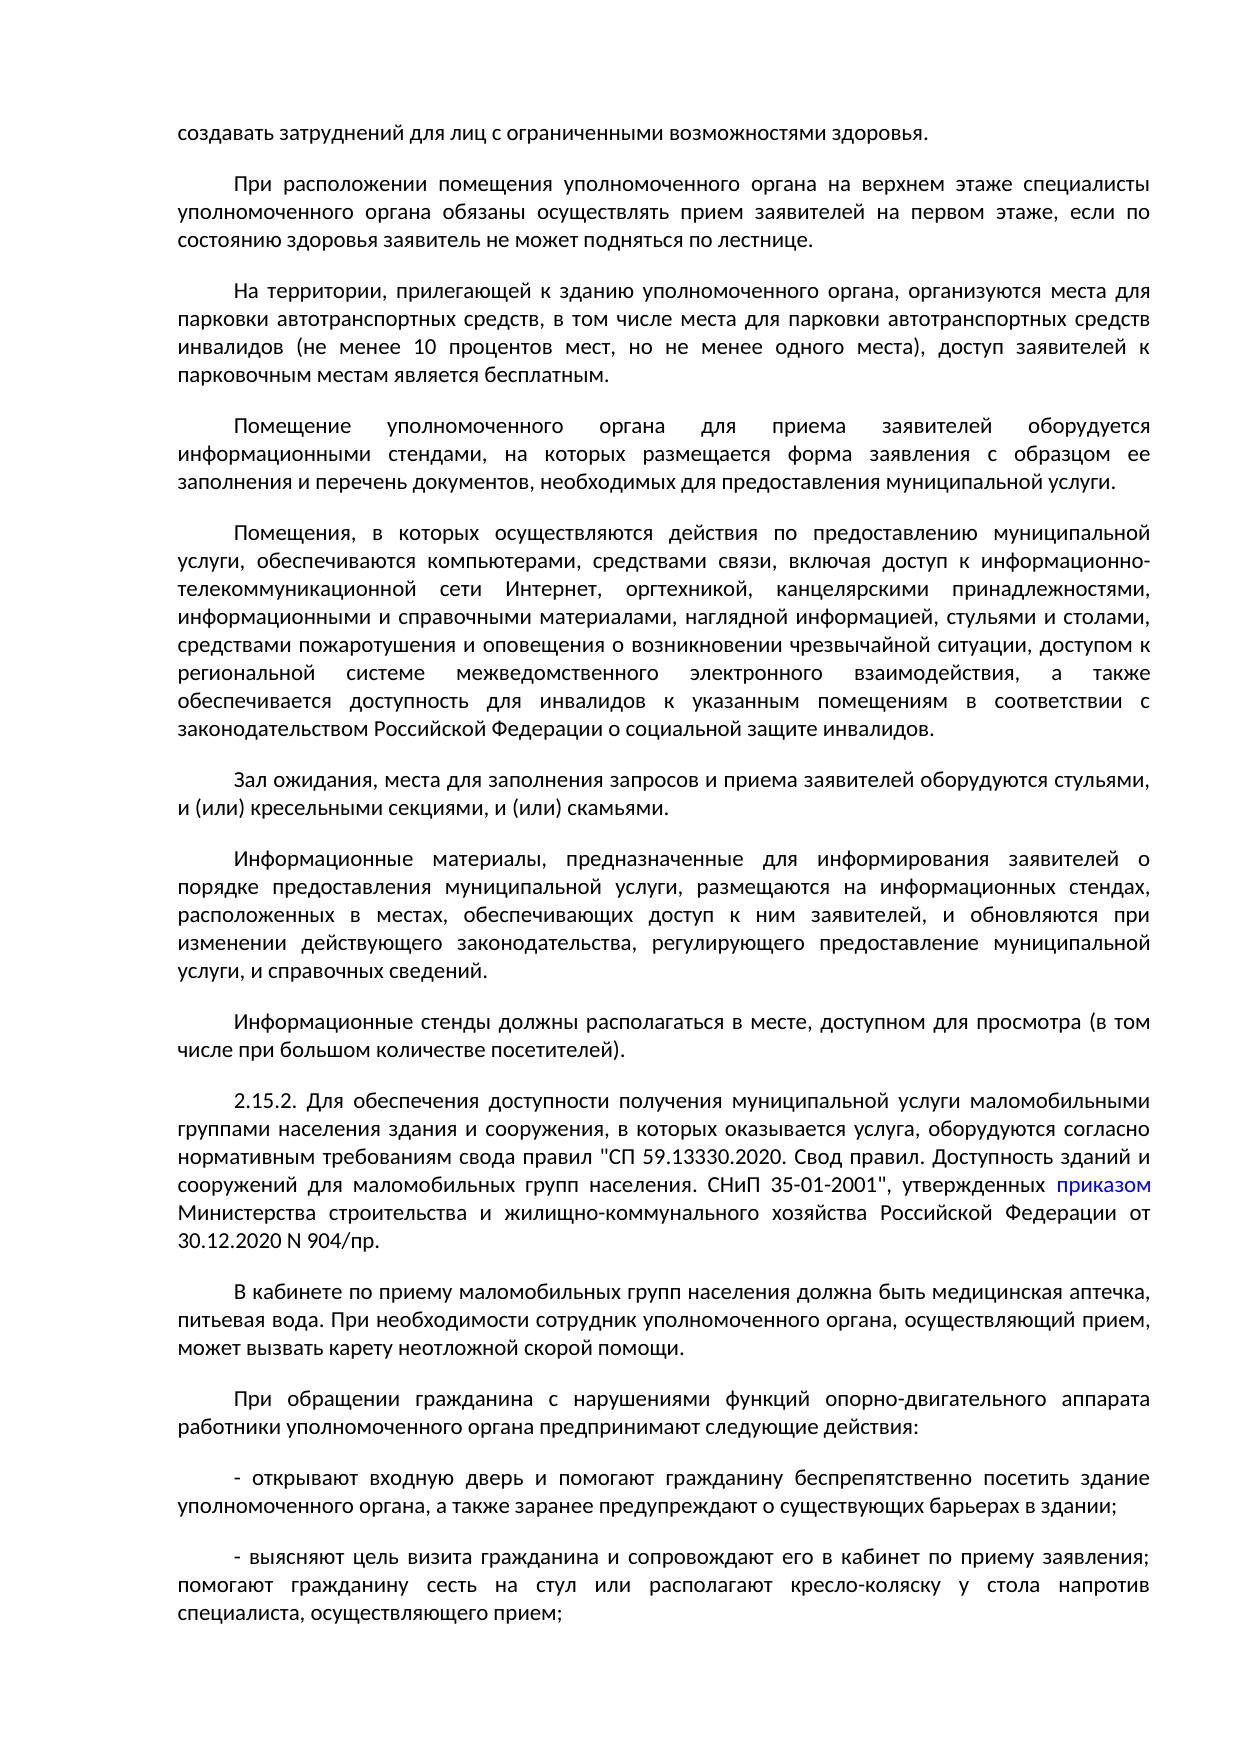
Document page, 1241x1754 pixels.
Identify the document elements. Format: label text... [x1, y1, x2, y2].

text На территории, прилегающей к зданию уполномоченного органа, организуются места для парковки автотранспортных средств, в том числе места для парковки автотранспортных средств инвалидов (не менее 10 процентов мест, но не менее одного места), доступ заявителей к парковочным местам является бесплатным. [177, 276, 1152, 388]
text - выясняют цель визита гражданина и сопровождают его в кабинет по приему заявления; помогают гражданину сесть на стул или располагают кресло-коляску у стола напротив специалиста, осуществляющего прием; [177, 1542, 1152, 1626]
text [177, 118, 1152, 146]
text При обращении гражданина с нарушениями функций опорно-двигательного аппарата работники уполномоченного органа предпринимают следующие действия: [177, 1384, 1152, 1440]
text Зал ожидания, места для заполнения запросов и приема заявителей оборудуются стульями, и (или) кресельными секциями, и (или) скамьями. [177, 765, 1152, 821]
text Помещения, в которых осуществляются действия по предоставлению муниципальной услуги, обеспечиваются компьютерами, средствами связи, включая доступ к информационно-телекоммуникационной сети Интернет, оргтехникой, канцелярскими принадлежностями, информационными и справочными материалами, наглядной информацией, стульями и столами, средствами пожаротушения и оповещения о возникновении чрезвычайной ситуации, доступом к региональной системе межведомственного электронного взаимодействия, а также обеспечивается доступность для инвалидов к указанным помещениям в соответствии с законодательством Российской Федерации о социальной защите инвалидов. [177, 518, 1152, 742]
text - открывают входную дверь и помогают гражданину беспрепятственно посетить здание уполномоченного органа, а также заранее предупреждают о существующих барьерах в здании; [177, 1463, 1152, 1519]
text В кабинете по приему маломобильных групп населения должна быть медицинская аптечка, питьевая вода. При необходимости сотрудник уполномоченного органа, осуществляющий прием, может вызвать карету неотложной скорой помощи. [177, 1277, 1152, 1361]
text Информационные материалы, предназначенные для информирования заявителей о порядке предоставления муниципальной услуги, размещаются на информационных стендах, расположенных в местах, обеспечивающих доступ к ним заявителей, и обновляются при изменении действующего законодательства, регулирующего предоставление муниципальной услуги, и справочных сведений. [177, 844, 1152, 984]
text Информационные стенды должны располагаться в месте, доступном для просмотра (в том числе при большом количестве посетителей). [177, 1007, 1152, 1063]
text Помещение уполномоченного органа для приема заявителей оборудуется информационными стендами, на которых размещается форма заявления с образцом ее заполнения и перечень документов, необходимых для предоставления муниципальной услуги. [177, 411, 1152, 495]
text 2.15.2. Для обеспечения доступности получения муниципальной услуги маломобильными группами населения здания и сооружения, в которых оказывается услуга, оборудуются согласно нормативным требованиям свода правил "СП 59.13330.2020. Свод правил. Доступность зданий и сооружений для маломобильных групп населения. СНиП 35-01-2001", утвержденных приказом Министерства строительства и жилищно-коммунального хозяйства Российской Федерации от 30.12.2020 N 904/пр. [177, 1086, 1152, 1254]
text При расположении помещения уполномоченного органа на верхнем этаже специалисты уполномоченного органа обязаны осуществлять прием заявителей на первом этаже, если по состоянию здоровья заявитель не может подняться по лестнице. [177, 169, 1152, 253]
